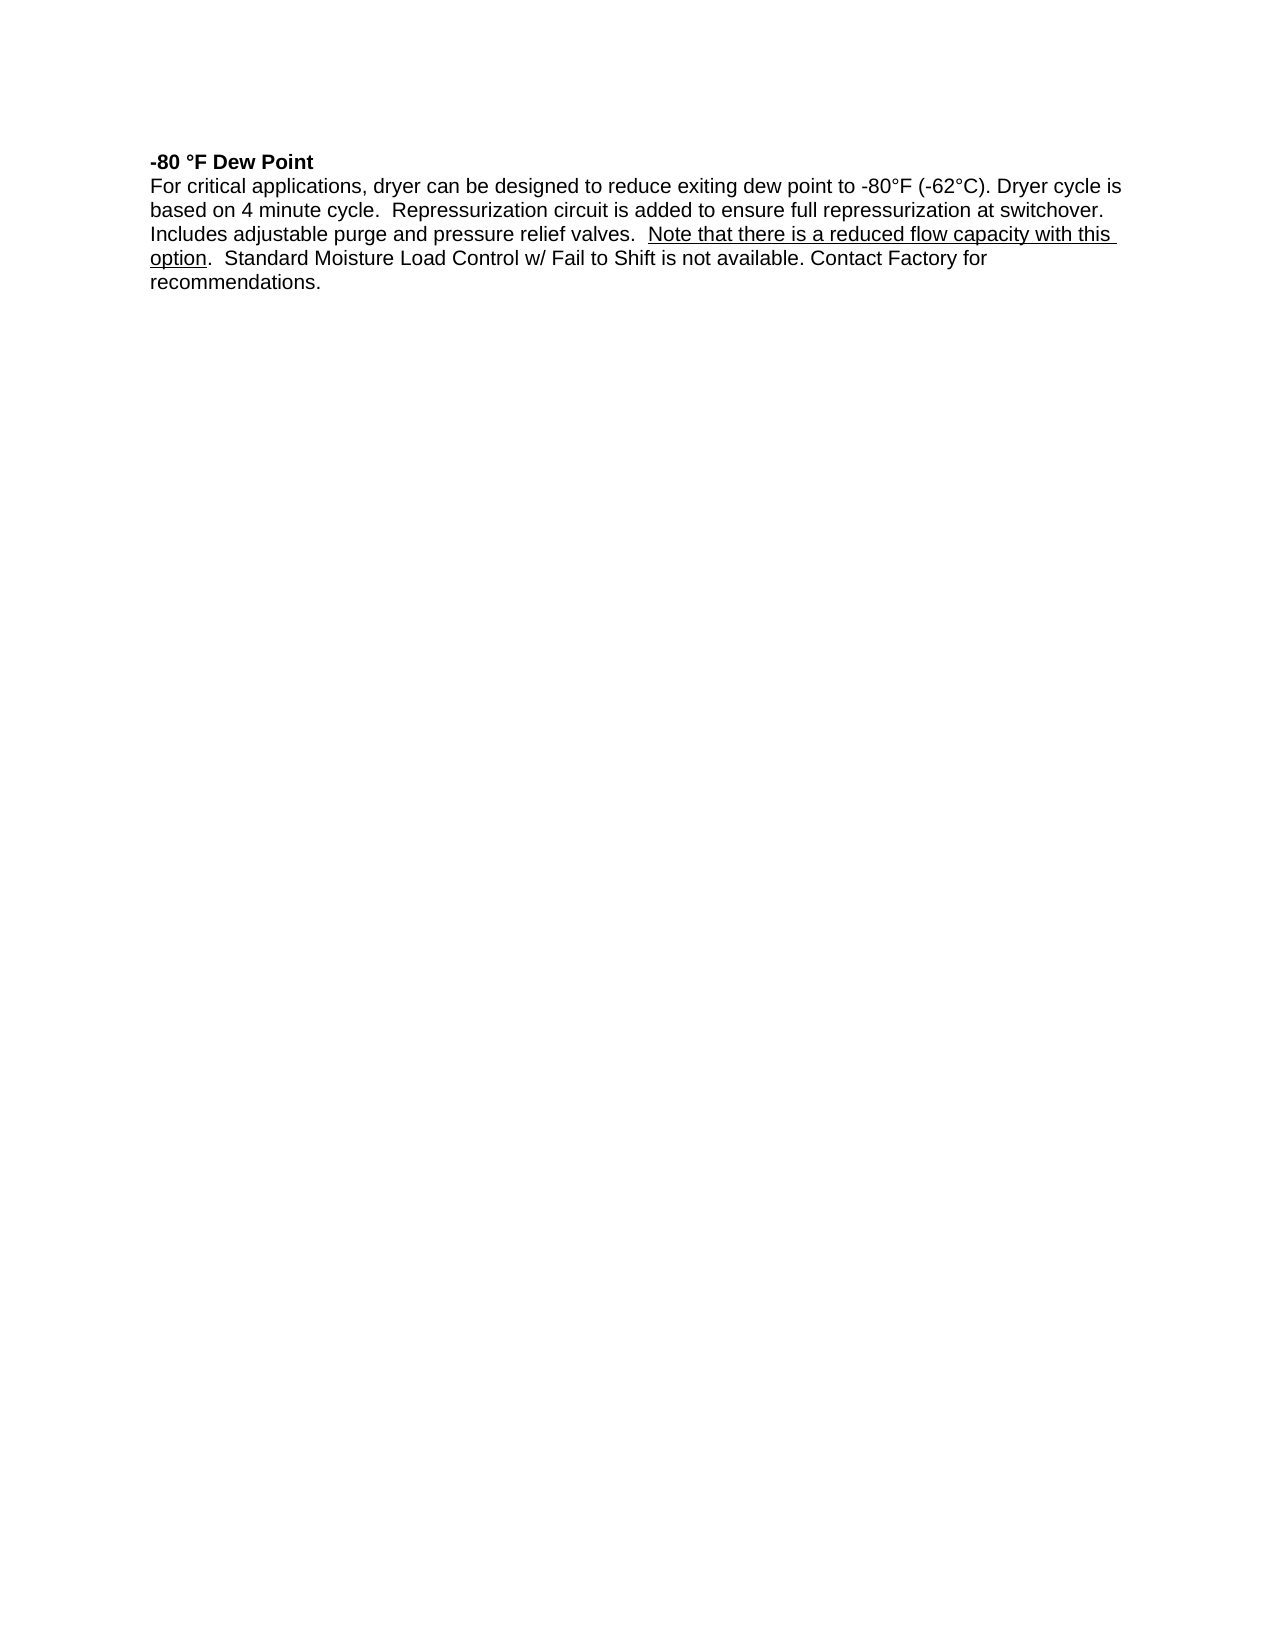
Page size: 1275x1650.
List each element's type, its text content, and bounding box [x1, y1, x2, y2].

text -80 °F Dew Point [150, 150, 1125, 174]
text For critical applications, dryer can be designed to reduce exiting dew point to -80°F (-62°C). Dryer cycle is based on 4 minute cycle. Repressurization circuit is added to ensure full repressurization at switchover. Includes adjustable purge and pressure relief valves. Note that there is a reduced flow capacity with this option. Standard Moisture Load Control w/ Fail to Shift is not available. Contact Factory for recommendations. [150, 174, 1125, 294]
